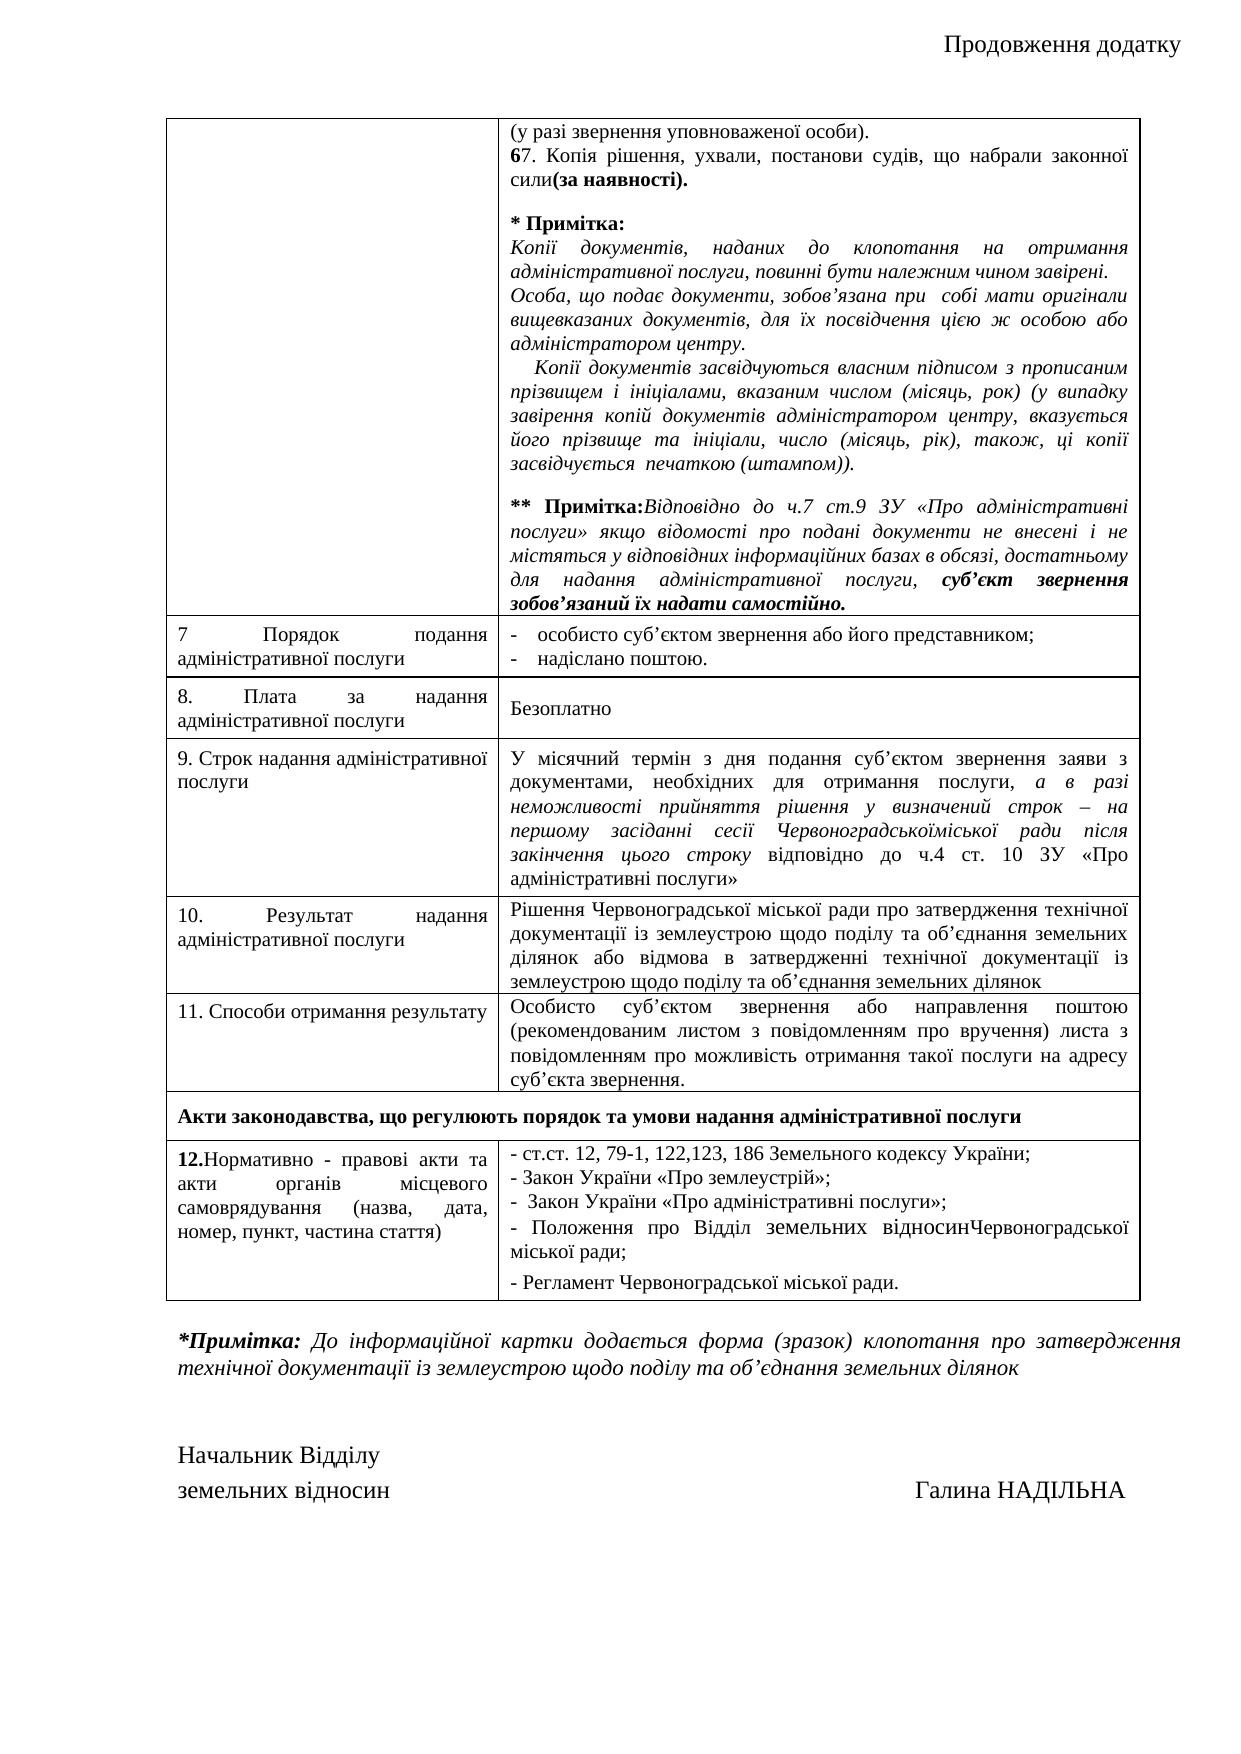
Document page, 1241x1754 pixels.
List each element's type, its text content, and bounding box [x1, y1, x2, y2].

table_cell 7 Порядок подання адміністративної послуги [167, 616, 498, 676]
table_cell 11. Способи отримання результату [167, 994, 498, 1091]
text земельних відносин Галина НАДІЛЬНА [177, 1476, 1181, 1504]
table_cell особисто суб’єктом звернення або його представником; надіслано поштою. [499, 616, 1139, 676]
table_cell Акти законодавства, що регулюють порядок та умови надання адміністративної послуги [167, 1092, 1139, 1140]
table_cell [167, 119, 498, 615]
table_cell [499, 119, 1139, 615]
table_cell Особисто суб’єктом звернення або направлення поштою (рекомендованим листом з повідомленням про вручення) листа з повідомленням про можливість отримання такої послуги на адресу суб’єкта звернення. [499, 994, 1139, 1091]
table_cell Рішення Червоноградської міської ради про затвердження технічної документації із землеустрою щодо поділу та об’єднання земельних ділянок або відмова в затвердженні технічної документації із землеустрою щодо поділу та об’єднання земельних ділянок [499, 897, 1139, 993]
table_cell 9. Строк надання адміністративної послуги [167, 739, 498, 896]
table_cell - ст.ст. 12, 79-1, 122,123, 186 Земельного кодексу України; - Закон України «Про землеустрій»; - Закон України «Про адміністративні послуги»; - Положення про Відділ земельних відносинЧервоноградської міської ради; - Регламент Червоноградської міської ради. [499, 1141, 1139, 1300]
table_cell У місячний термін з дня подання суб’єктом звернення заяви з документами, необхідних для отримання послуги, а в разі неможливості прийняття рішення у визначений строк – на першому засіданні сесії Червоноградськоїміської ради після закінчення цього строку відповідно до ч.4 ст. 10 ЗУ «Про адміністративні послуги» [499, 739, 1139, 896]
table_cell 10. Результат надання адміністративної послуги [167, 897, 498, 993]
table_cell Безоплатно [499, 678, 1139, 738]
table_cell 8. Плата за надання адміністративної послуги [167, 678, 498, 738]
table_cell 12.Нормативно - правові акти та акти органів місцевого самоврядування (назва, дата, номер, пункт, частина стаття) [167, 1141, 498, 1300]
text Начальник Відділу [177, 1441, 1181, 1469]
text *Примітка: До інформаційної картки додається форма (зразок) клопотання про затвердження технічної документації із землеустрою щодо поділу та об’єднання земельних ділянок [177, 1327, 1181, 1380]
